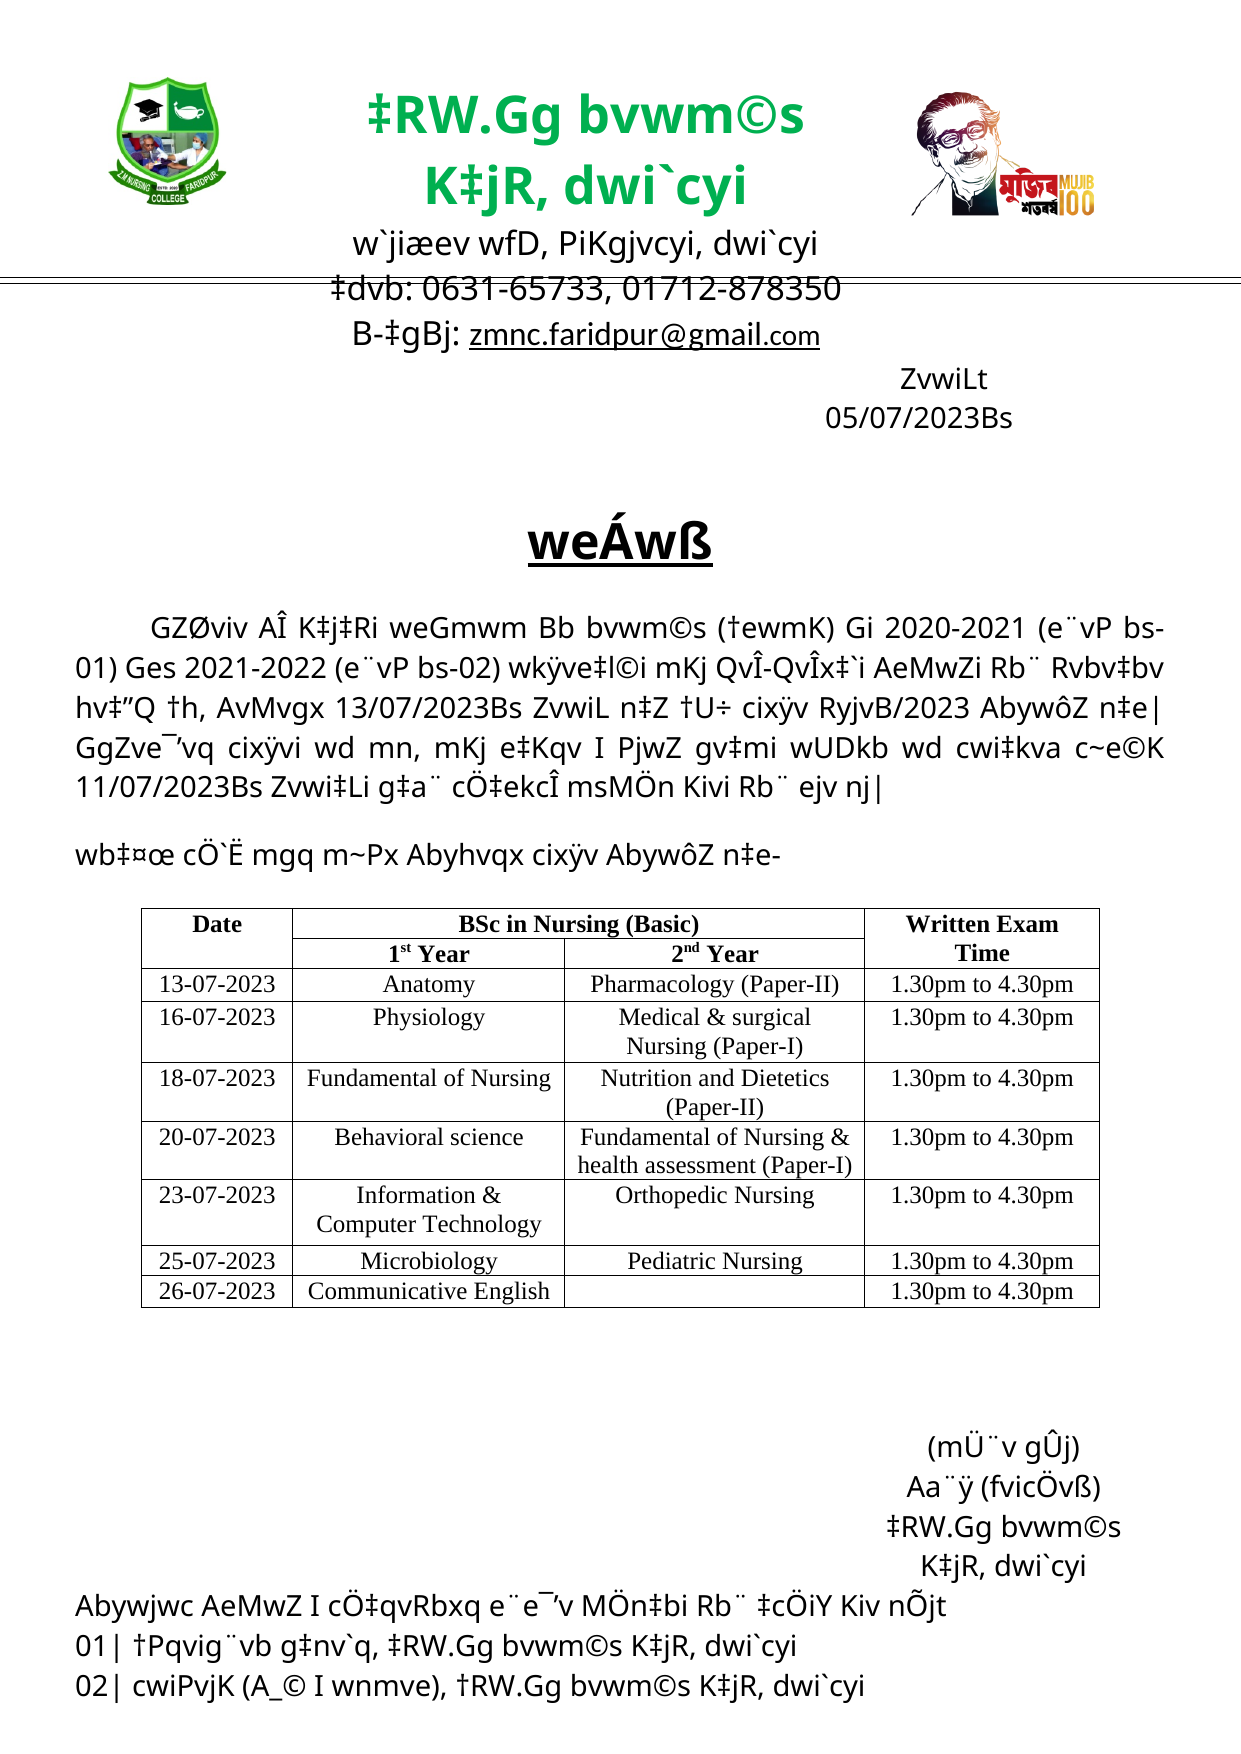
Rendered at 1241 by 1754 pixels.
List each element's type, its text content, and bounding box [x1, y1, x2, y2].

table_header (mÜ¨v gÛj) Aa¨ÿ (fvicÖvß) ‡RW.Gg bvwm©s K‡jR, dwi`cyi [842, 1427, 1165, 1585]
table_cell Anatomy [293, 969, 564, 1001]
table_cell Fundamental of Nursing [293, 1063, 564, 1121]
table_cell Nutrition and Dietetics (Paper-II) [565, 1063, 864, 1121]
table_header BSc in Nursing (Basic) [293, 909, 864, 938]
table_cell 23-07-2023 [142, 1180, 292, 1245]
table_cell 26-07-2023 [142, 1276, 292, 1307]
table_cell 20-07-2023 [142, 1122, 292, 1179]
table_cell 16-07-2023 [142, 1002, 292, 1062]
picture [892, 77, 1112, 229]
table_cell [565, 1276, 864, 1307]
table_cell Microbiology [293, 1246, 564, 1275]
table_cell Orthopedic Nursing [565, 1180, 864, 1245]
table_cell 1.30pm to 4.30pm [865, 1180, 1099, 1245]
table_cell 2nd Year [565, 939, 864, 968]
table_cell 25-07-2023 [142, 1246, 292, 1275]
text ZvwiLt 05/07/2023Bs [825, 358, 1165, 437]
text weÁwß [75, 506, 1165, 574]
table_header Written Exam Time [865, 909, 1099, 968]
table_cell Physiology [293, 1002, 564, 1062]
table_cell 18-07-2023 [142, 1063, 292, 1121]
table_cell 1.30pm to 4.30pm [865, 1122, 1099, 1179]
text 02| cwiPvjK (A_© I wnmve), †RW.Gg bvwm©s K‡jR, dwi`cyi [75, 1665, 1165, 1704]
picture [108, 77, 227, 205]
table_cell 1.30pm to 4.30pm [865, 1063, 1099, 1121]
table_cell Medical & surgical Nursing (Paper-I) [565, 1002, 864, 1062]
table_cell Pharmacology (Paper-II) [565, 969, 864, 1001]
table_cell 1st Year [293, 939, 564, 968]
text 01| †Pqvig¨vb g‡nv`q, ‡RW.Gg bvwm©s K‡jR, dwi`cyi [75, 1625, 1165, 1665]
text wb‡¤œ cÖ`Ë mgq m~Px Abyhvqx cixÿv AbywôZ n‡e- [75, 834, 1165, 874]
table_cell Information & Computer Technology [293, 1180, 564, 1245]
table_cell Behavioral science [293, 1122, 564, 1179]
table_cell Pediatric Nursing [565, 1246, 864, 1275]
table_cell 13-07-2023 [142, 969, 292, 1001]
table_cell 1.30pm to 4.30pm [865, 1276, 1099, 1307]
text Abywjwc AeMwZ I cÖ‡qvRbxq e¨e¯’v MÖn‡bi Rb¨ ‡cÖiY Kiv nÕjt [75, 1585, 1165, 1625]
table_cell 1.30pm to 4.30pm [865, 969, 1099, 1001]
table_cell 1.30pm to 4.30pm [865, 1002, 1099, 1062]
text GZØviv AÎ K‡j‡Ri weGmwm Bb bvwm©s (†ewmK) Gi 2020-2021 (e¨vP bs-01) Ges 2021-2022 (e¨vP bs-02) wkÿve‡l©i mKj QvÎ-QvÎx‡`i AeMwZi Rb¨ Rvbv‡bv hv‡”Q †h, AvMvgx 13/07/2023Bs ZvwiL n‡Z †U÷ cixÿv RyjvB/2023 AbywôZ n‡e| GgZve¯’vq cixÿvi wd mn, mKj e‡Kqv I PjwZ gv‡mi wUDkb wd cwi‡kva c~e©K 11/07/2023Bs Zvwi‡Li g‡a¨ cÖ‡ekcÎ msMÖn Kivi Rb¨ ejv nj| [75, 608, 1165, 806]
table_cell Fundamental of Nursing & health assessment (Paper-I) [565, 1122, 864, 1179]
table_header Date [142, 909, 292, 968]
table_cell 1.30pm to 4.30pm [865, 1246, 1099, 1275]
table_cell Communicative English [293, 1276, 564, 1307]
